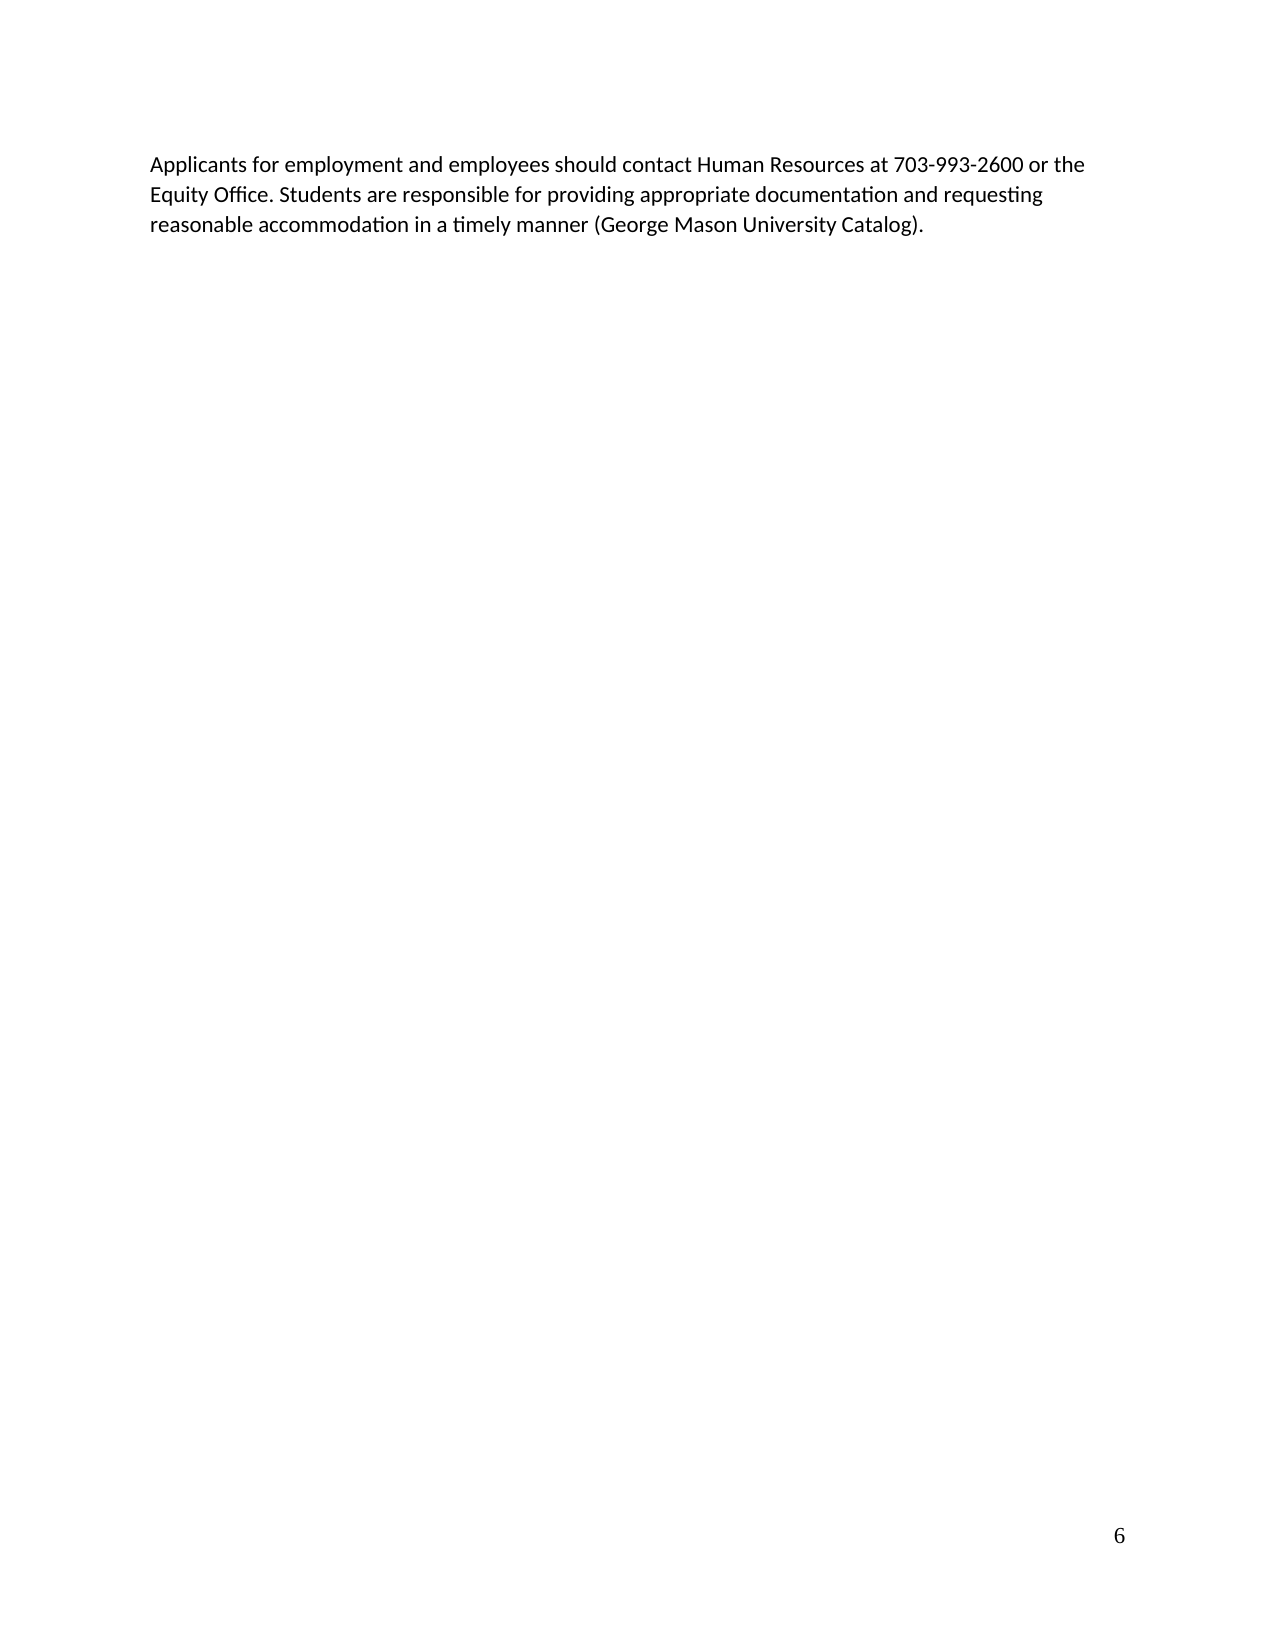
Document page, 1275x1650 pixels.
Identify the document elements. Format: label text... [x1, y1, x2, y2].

text Applicants for employment and employees should contact Human Resources at 703-993-2600 or the Equity Office. Students are responsible for providing appropriate documentation and requesting reasonable accommodation in a timely manner (George Mason University Catalog). [150, 150, 1125, 238]
